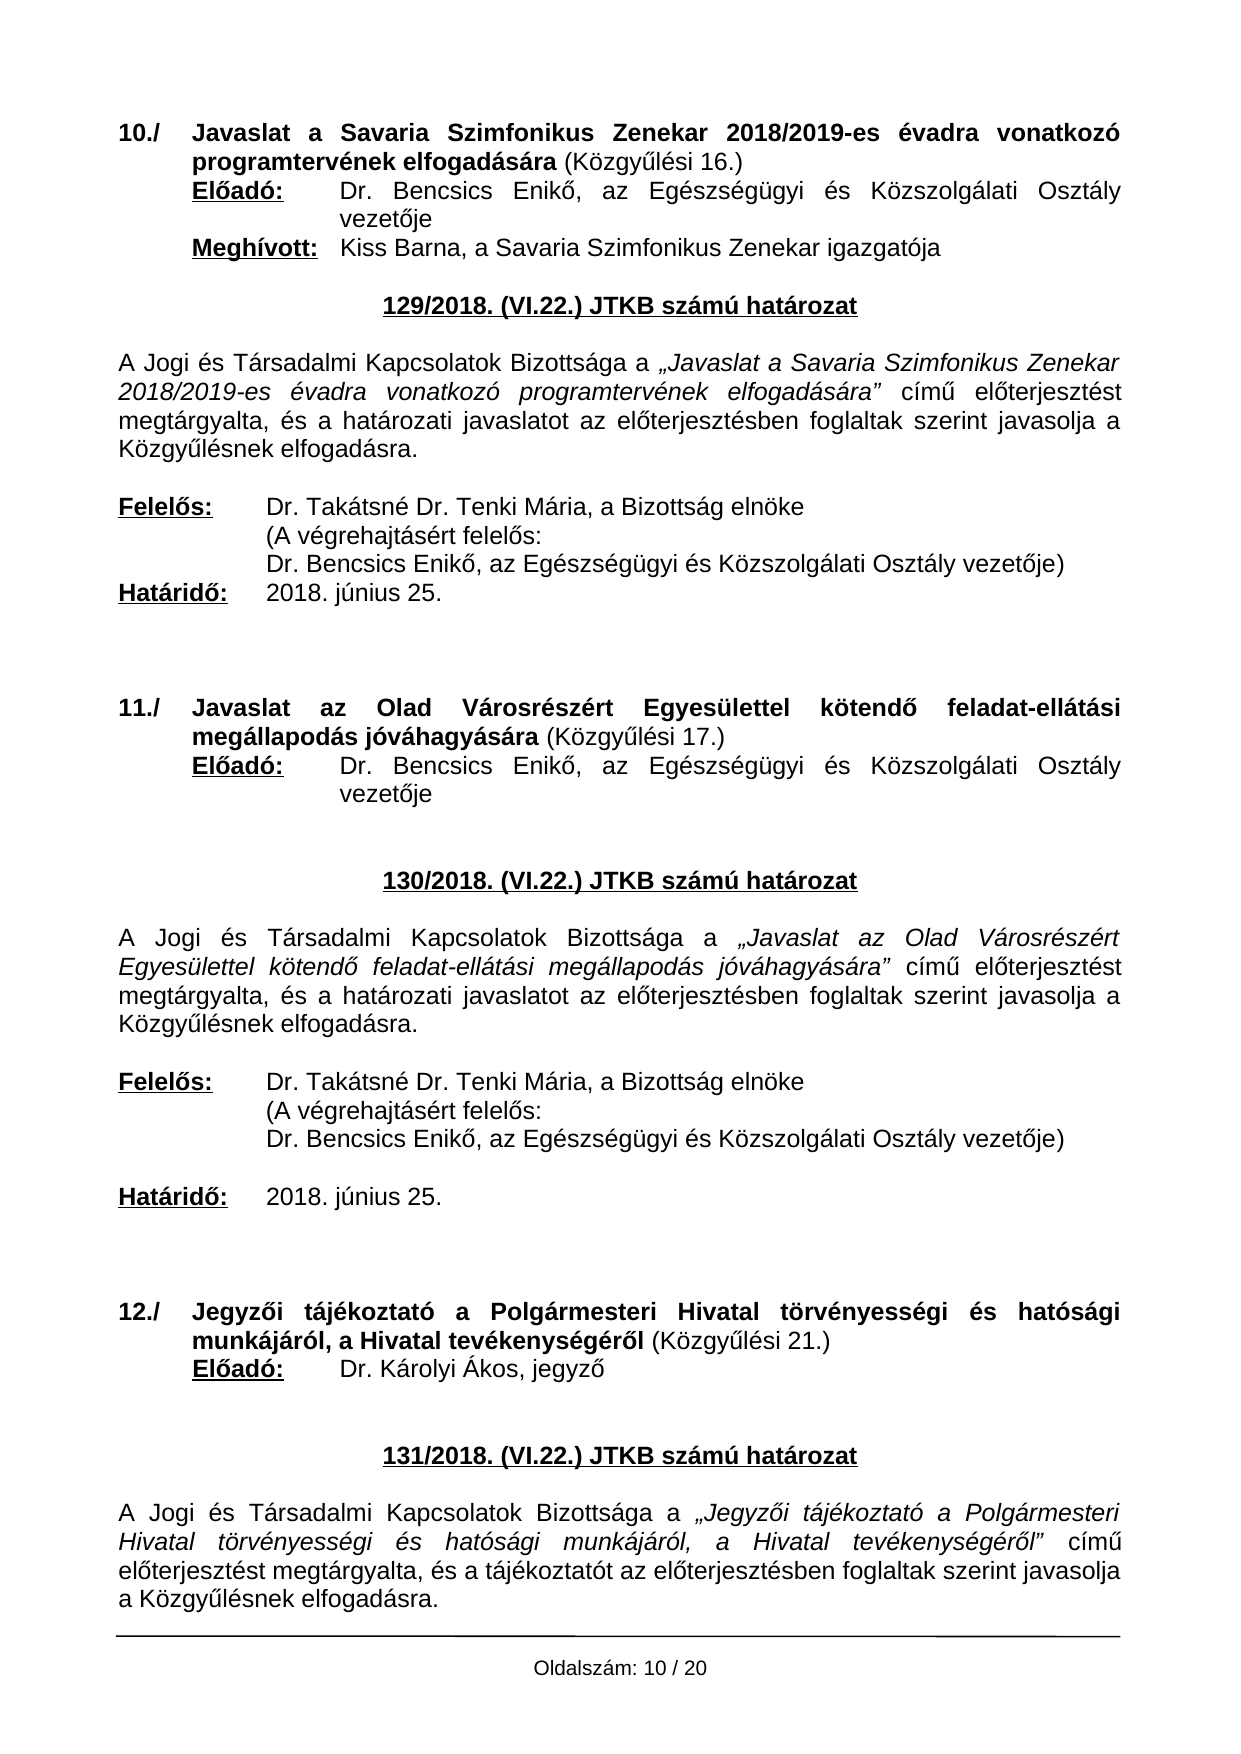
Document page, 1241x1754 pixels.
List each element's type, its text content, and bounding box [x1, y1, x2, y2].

text Dr. Bencsics Enikő, az Egészségügyi és Közszolgálati Osztály vezetője) [265, 549, 1122, 578]
text 129/2018. (VI.22.) JTKB számú határozat [118, 291, 1122, 319]
text (A végrehajtásért felelős: [192, 521, 1122, 549]
text A Jogi és Társadalmi Kapcsolatok Bizottsága a „Javaslat a Savaria Szimfonikus Zenekar 2018/2019-es évadra vonatkozó programtervének elfogadására” című előterjesztést megtárgyalta, és a határozati javaslatot az előterjesztésben foglaltak szerint javasolja a Közgyűlésnek elfogadásra. [118, 348, 1122, 463]
text 10./ Javaslat a Savaria Szimfonikus Zenekar 2018/2019-es évadra vonatkozó programtervének elfogadására (Közgyűlési 16.) [118, 118, 1122, 176]
text Előadó: Dr. Bencsics Enikő, az Egészségügyi és Közszolgálati Osztály vezetője [192, 176, 1122, 233]
text (A végrehajtásért felelős: [192, 1096, 1122, 1124]
text A Jogi és Társadalmi Kapcsolatok Bizottsága a „Javaslat az Olad Városrészért Egyesülettel kötendő feladat-ellátási megállapodás jóváhagyására” című előterjesztést megtárgyalta, és a határozati javaslatot az előterjesztésben foglaltak szerint javasolja a Közgyűlésnek elfogadásra. [118, 923, 1122, 1038]
text Előadó: Dr. Bencsics Enikő, az Egészségügyi és Közszolgálati Osztály vezetője [192, 751, 1122, 808]
text Felelős: Dr. Takátsné Dr. Tenki Mária, a Bizottság elnöke [118, 492, 1122, 521]
text 11./ Javaslat az Olad Városrészért Egyesülettel kötendő feladat-ellátási megállapodás jóváhagyására (Közgyűlési 17.) [118, 693, 1122, 751]
text Határidő: 2018. június 25. [118, 578, 1122, 607]
text 131/2018. (VI.22.) JTKB számú határozat [118, 1441, 1122, 1469]
text Dr. Bencsics Enikő, az Egészségügyi és Közszolgálati Osztály vezetője) [265, 1124, 1122, 1153]
text A Jogi és Társadalmi Kapcsolatok Bizottsága a „Jegyzői tájékoztató a Polgármesteri Hivatal törvényességi és hatósági munkájáról, a Hivatal tevékenységéről” című előterjesztést megtárgyalta, és a tájékoztatót az előterjesztésben foglaltak szerint javasolja a Közgyűlésnek elfogadásra. [118, 1498, 1122, 1613]
text 130/2018. (VI.22.) JTKB számú határozat [118, 866, 1122, 894]
text 12./ Jegyzői tájékoztató a Polgármesteri Hivatal törvényességi és hatósági munkájáról, a Hivatal tevékenységéről (Közgyűlési 21.) [118, 1297, 1122, 1354]
text Előadó: Dr. Károlyi Ákos, jegyző [118, 1354, 1122, 1383]
text Határidő: 2018. június 25. [118, 1182, 1122, 1211]
text Felelős: Dr. Takátsné Dr. Tenki Mária, a Bizottság elnöke [118, 1067, 1122, 1096]
text Meghívott: Kiss Barna, a Savaria Szimfonikus Zenekar igazgatója [118, 233, 1122, 262]
